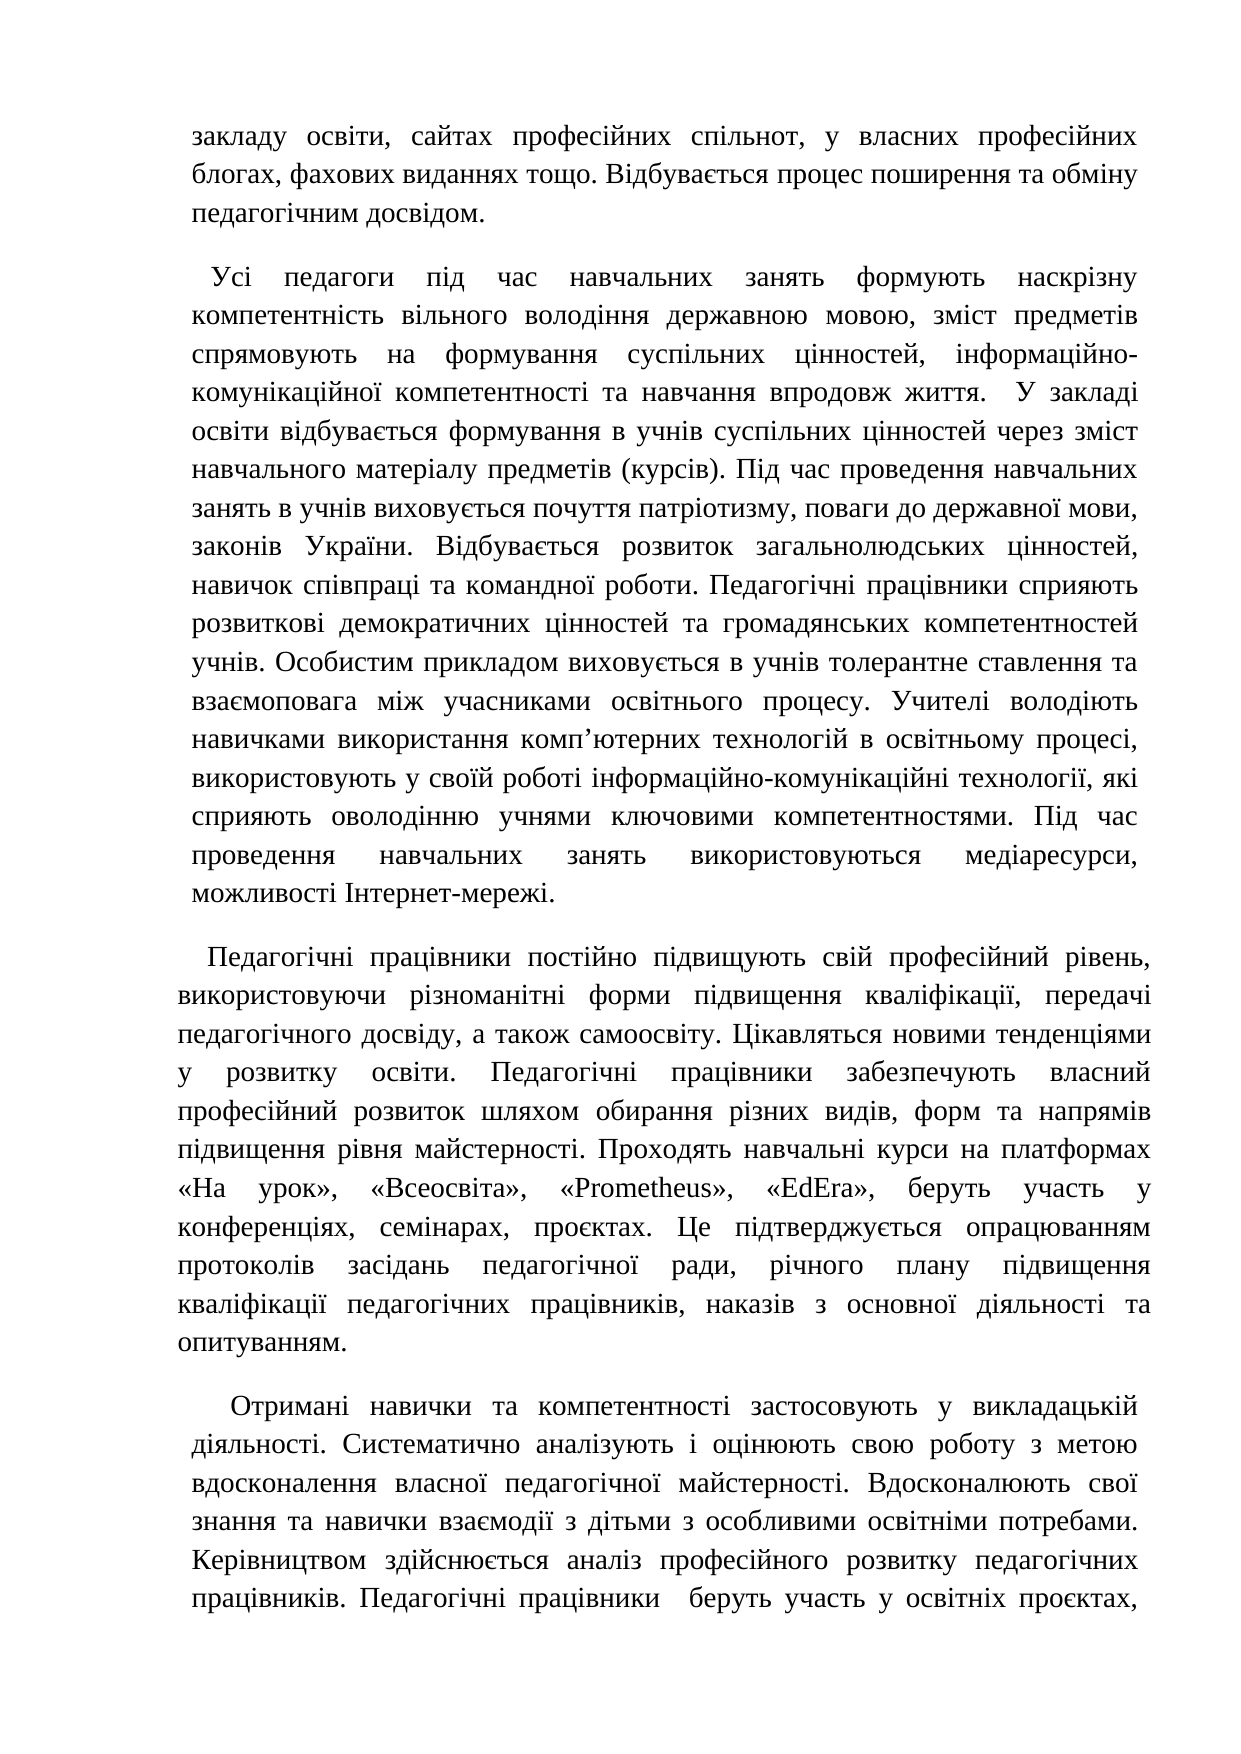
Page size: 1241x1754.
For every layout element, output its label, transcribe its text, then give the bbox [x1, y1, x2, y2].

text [191, 1388, 1138, 1614]
text Педагогічні працівники постійно підвищують свій професійний рівень, використовуючи різноманітні форми підвищення кваліфікації, передачі педагогічного досвіду, а також самоосвіту. Цікавляться новими тенденціями у розвитку освіти. Педагогічні працівники забезпечують власний професійний розвиток шляхом обирання різних видів, форм та напрямів підвищення рівня майстерності. Проходять навчальні курси на платформах «На урок», «Всеосвіта», «Prometheus», «EdEra», беруть участь у конференціях, семінарах, проєктах. Це підтверджується опрацюванням протоколів засідань педагогічної ради, річного плану підвищення кваліфікації педагогічних працівників, наказів з основної діяльності та опитуванням. [177, 939, 1152, 1358]
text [191, 118, 1138, 229]
text Усі педагоги під час навчальних занять формують наскрізну компетентність вільного володіння державною мовою, зміст предметів спрямовують на формування суспільних цінностей, інформаційно-комунікаційної компетентності та навчання впродовж життя. У закладі освіти відбувається формування в учнів суспільних цінностей через зміст навчального матеріалу предметів (курсів). Під час проведення навчальних занять в учнів виховується почуття патріотизму, поваги до державної мови, законів України. Відбувається розвиток загальнолюдських цінностей, навичок співпраці та командної роботи. Педагогічні працівники сприяють розвиткові демократичних цінностей та громадянських компетентностей учнів. Особистим прикладом виховується в учнів толерантне ставлення та взаємоповага між учасниками освітнього процесу. Учителі володіють навичками використання комп’ютерних технологій в освітньому процесі, використовують у своїй роботі інформаційно-комунікаційні технології, які сприяють оволодінню учнями ключовими компетентностями. Під час проведення навчальних занять використовуються медіаресурси, можливості Інтернет-мережі. [191, 259, 1138, 909]
